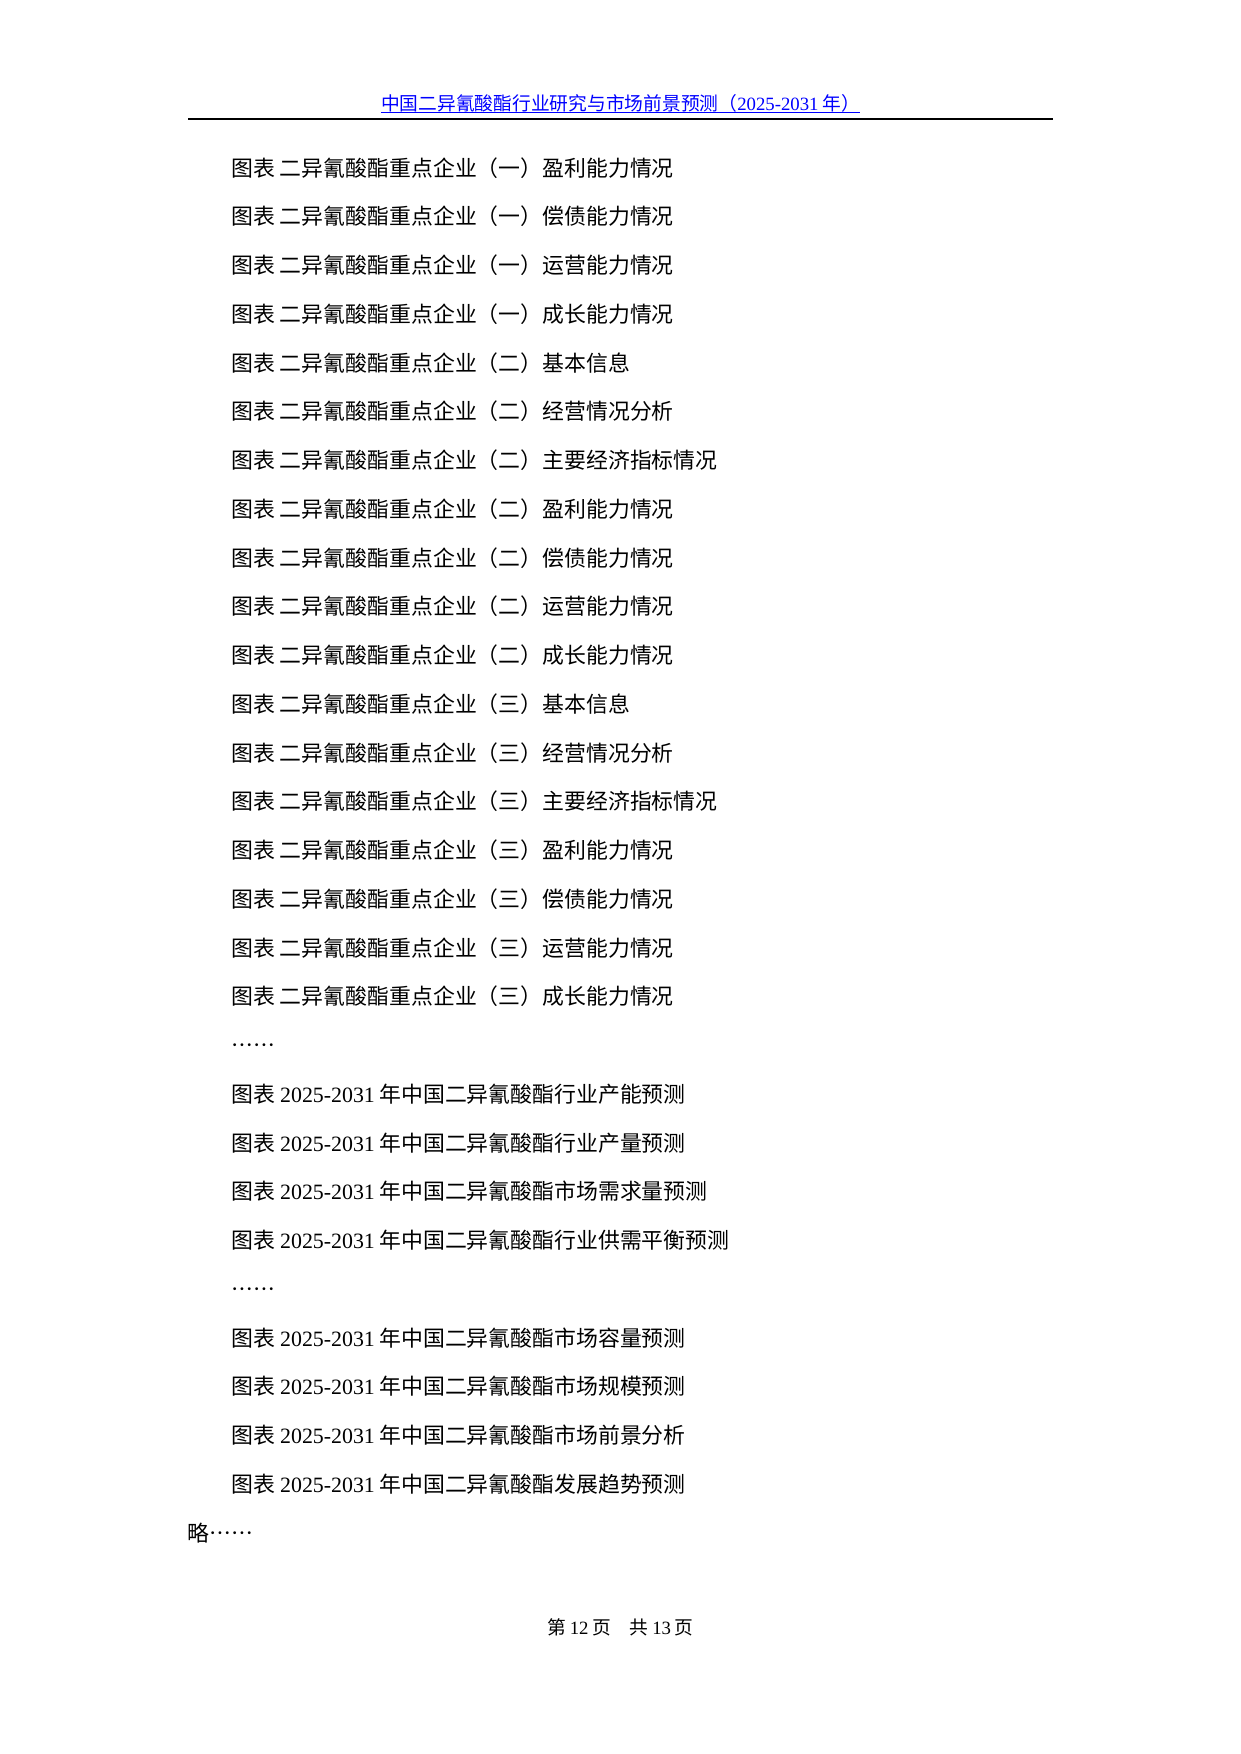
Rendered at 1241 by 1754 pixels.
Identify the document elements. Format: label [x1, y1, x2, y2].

text [187, 150, 1053, 1548]
